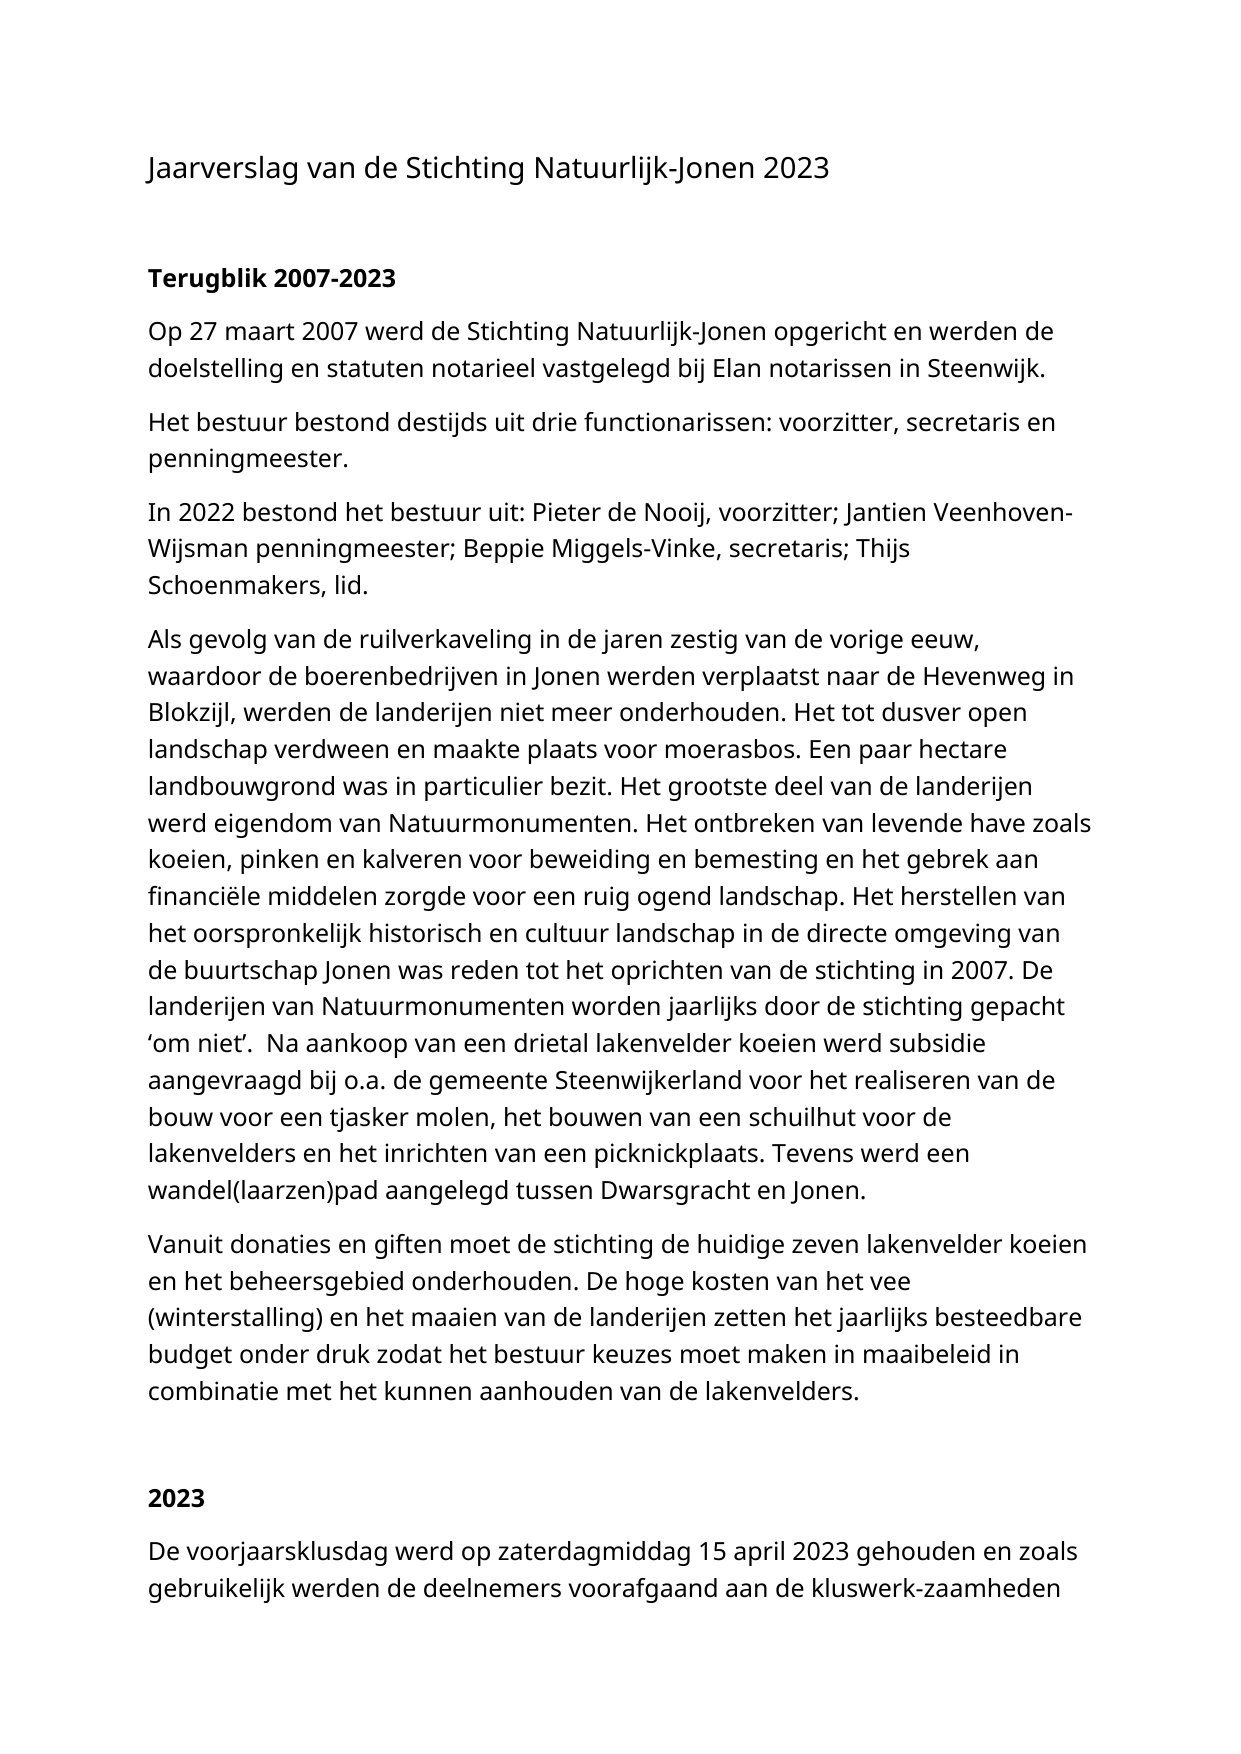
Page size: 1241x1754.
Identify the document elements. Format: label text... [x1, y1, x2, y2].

text Terugblik 2007-2023 [148, 261, 1093, 294]
text Jaarverslag van de Stichting Natuurlijk-Jonen 2023 [148, 148, 1093, 187]
text Als gevolg van de ruilverkaveling in de jaren zestig van de vorige eeuw, waardoor de boerenbedrijven in Jonen werden verplaatst naar de Hevenweg in Blokzijl, werden de landerijen niet meer onderhouden. Het tot dusver open landschap verdween en maakte plaats voor moerasbos. Een paar hectare landbouwgrond was in particulier bezit. Het grootste deel van de landerijen werd eigendom van Natuurmonumenten. Het ontbreken van levende have zoals koeien, pinken en kalveren voor beweiding en bemesting en het gebrek aan financiële middelen zorgde voor een ruig ogend landschap. Het herstellen van het oorspronkelijk historisch en cultuur landschap in de directe omgeving van de buurtschap Jonen was reden tot het oprichten van de stichting in 2007. De landerijen van Natuurmonumenten worden jaarlijks door de stichting gepacht ‘om niet’. Na aankoop van een drietal lakenvelder koeien werd subsidie aangevraagd bij o.a. de gemeente Steenwijkerland voor het realiseren van de bouw voor een tjasker molen, het bouwen van een schuilhut voor de lakenvelders en het inrichten van een picknickplaats. Tevens werd een wandel(laarzen)pad aangelegd tussen Dwarsgracht en Jonen. [148, 621, 1093, 1207]
text 2023 [148, 1480, 1093, 1514]
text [148, 1534, 1093, 1604]
text Op 27 maart 2007 werd de Stichting Natuurlijk-Jonen opgericht en werden de doelstelling en statuten notarieel vastgelegd bij Elan notarissen in Steenwijk. [148, 314, 1093, 385]
text In 2022 bestond het bestuur uit: Pieter de Nooij, voorzitter; Jantien Veenhoven-Wijsman penningmeester; Beppie Miggels-Vinke, secretaris; Thijs Schoenmakers, lid. [148, 494, 1093, 602]
text Het bestuur bestond destijds uit drie functionarissen: voorzitter, secretaris en penningmeester. [148, 404, 1093, 475]
text Vanuit donaties en giften moet de stichting de huidige zeven lakenvelder koeien en het beheersgebied onderhouden. De hoge kosten van het vee (winterstalling) en het maaien van de landerijen zetten het jaarlijks besteedbare budget onder druk zodat het bestuur keuzes moet maken in maaibeleid in combinatie met het kunnen aanhouden van de lakenvelders. [148, 1226, 1093, 1407]
